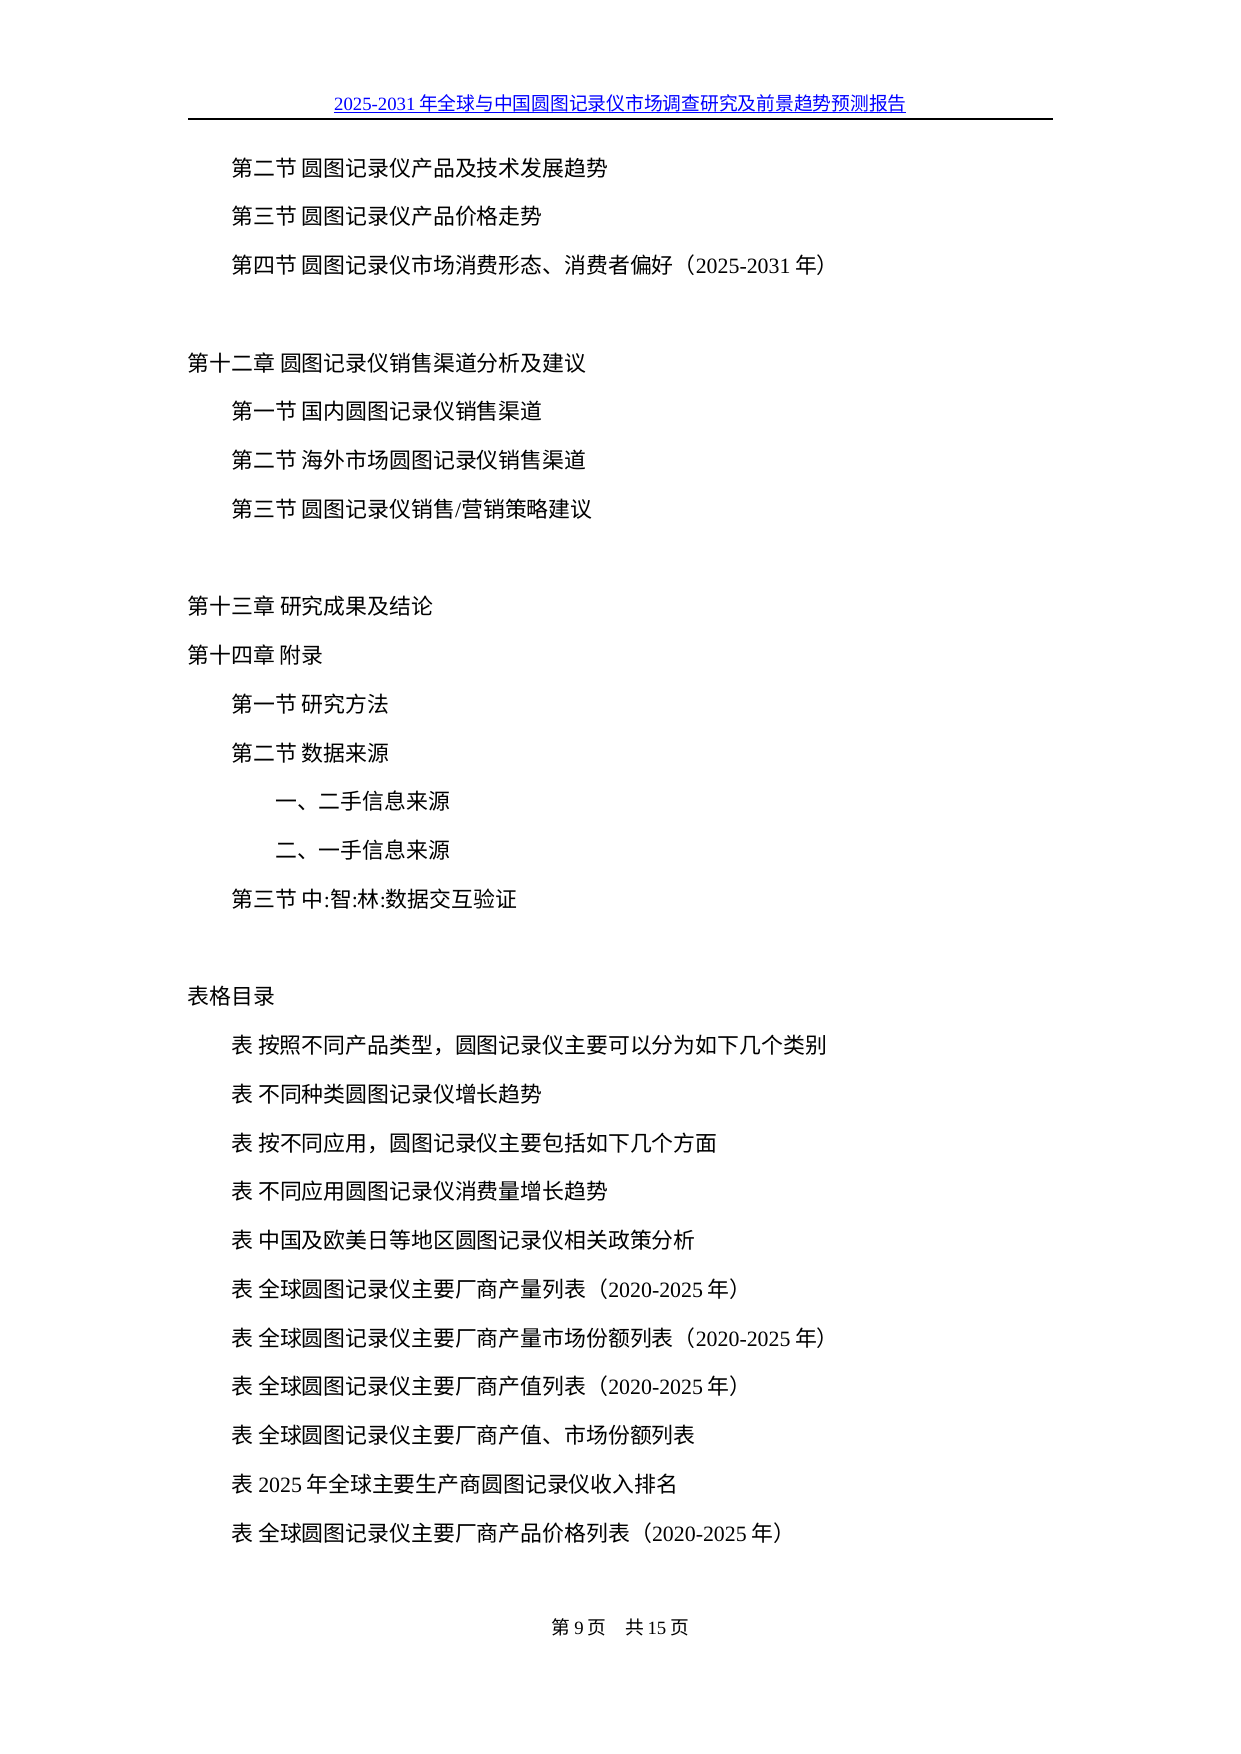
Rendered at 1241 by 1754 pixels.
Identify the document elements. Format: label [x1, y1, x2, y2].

text [187, 150, 1053, 1548]
